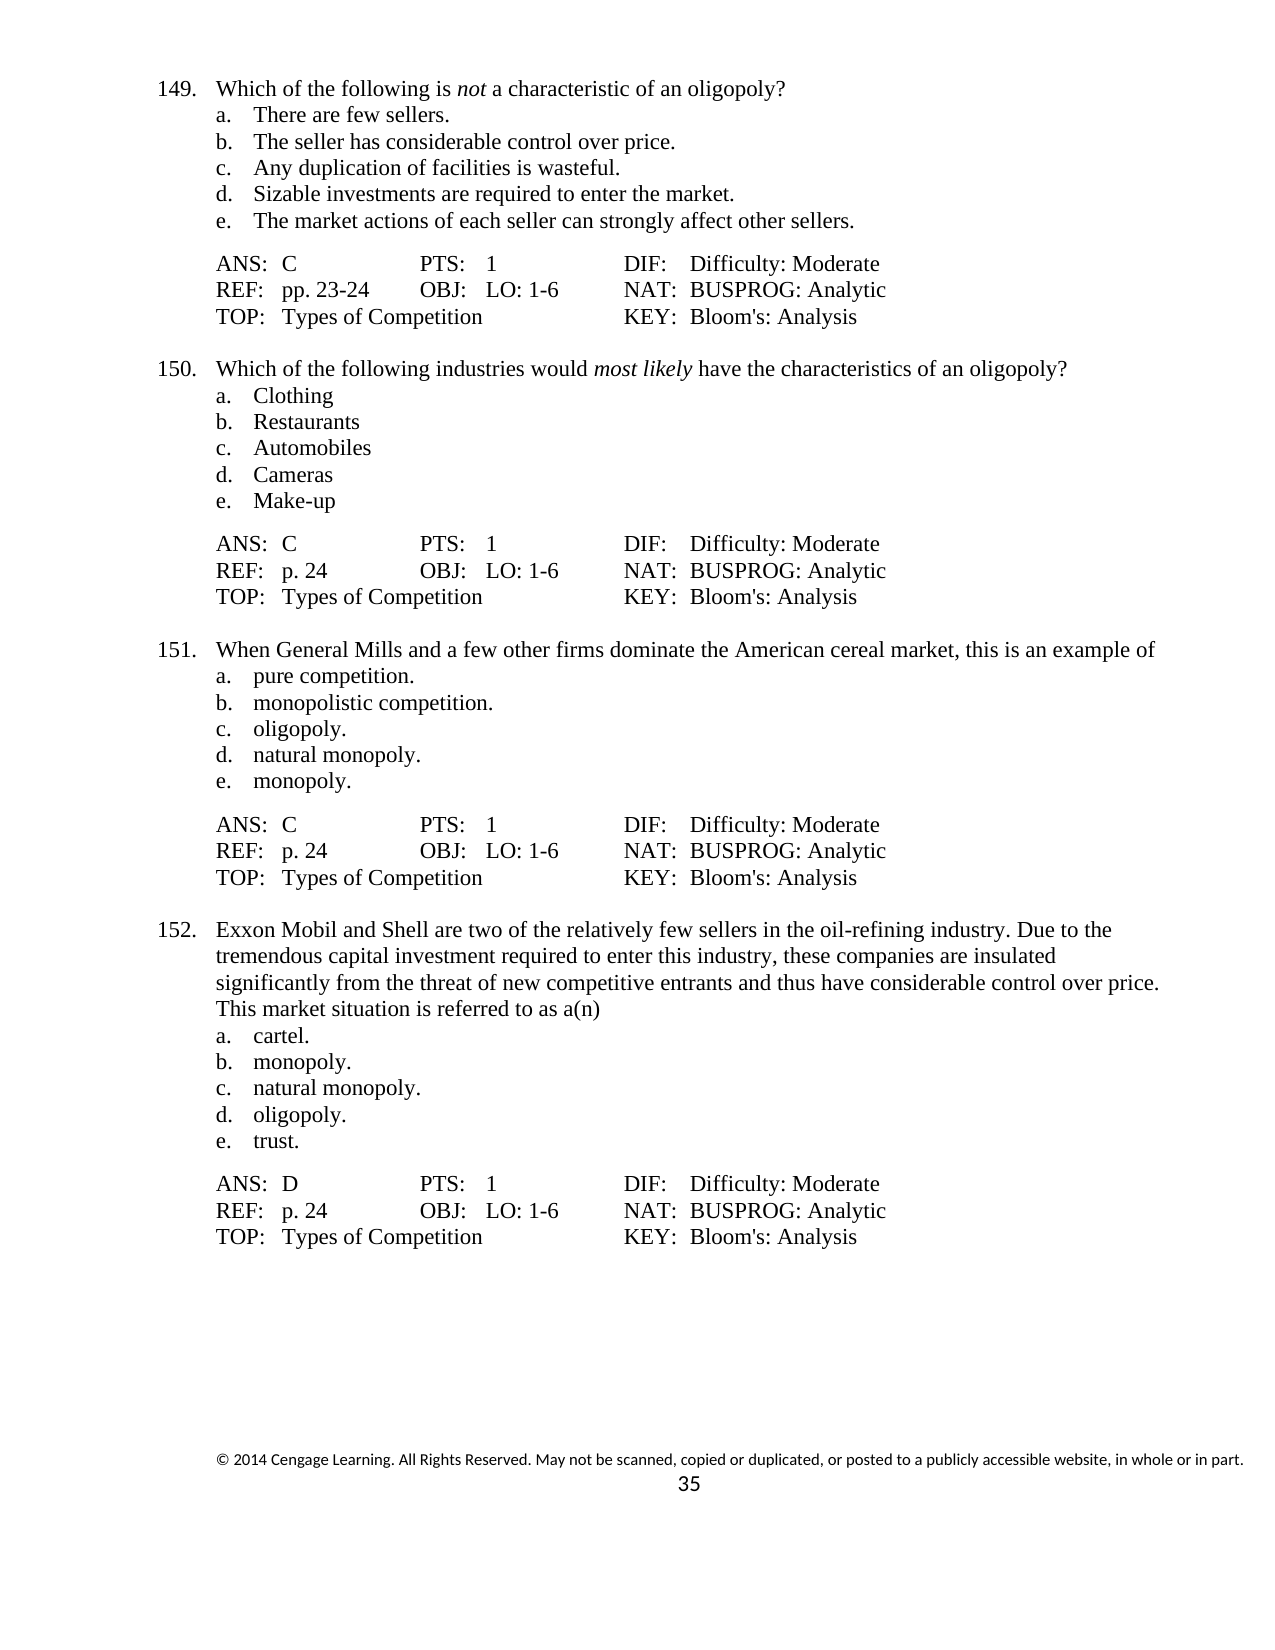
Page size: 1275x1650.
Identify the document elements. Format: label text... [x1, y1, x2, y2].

text 151. When General Mills and a few other firms dominate the American cereal market, this is an example of [150, 636, 1162, 662]
table_cell d. [211, 461, 248, 487]
table_cell oligopoly. [249, 1101, 1092, 1127]
text 149. Which of the following is not a characteristic of an oligopoly? [150, 75, 1162, 101]
table_header pure competition. [249, 662, 1092, 688]
table_cell Sizable investments are required to enter the market. [249, 180, 1092, 207]
table_cell monopoly. [249, 1048, 1092, 1074]
table_cell The seller has considerable control over price. [249, 128, 1092, 154]
text 150. Which of the following industries would most likely have the characteristics of an oligopoly? [150, 355, 1162, 382]
text REF: pp. 23-24 OBJ: LO: 1-6 NAT: BUSPROG: Analytic [216, 276, 1162, 303]
table_cell c. [211, 154, 248, 180]
table_cell natural monopoly. [249, 1074, 1092, 1101]
table_cell monopolistic competition. [249, 689, 1092, 715]
table_cell natural monopoly. [249, 741, 1092, 768]
table_cell b. [211, 408, 248, 434]
text TOP: Types of Competition KEY: Bloom's: Analysis [216, 583, 1162, 609]
table_header a. [211, 101, 248, 128]
table_cell Make-up [249, 487, 1092, 513]
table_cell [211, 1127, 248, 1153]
text ANS: D PTS: 1 DIF: Difficulty: Moderate [216, 1170, 1162, 1197]
table_cell monopoly. [249, 768, 1092, 794]
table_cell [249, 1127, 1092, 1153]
text REF: p. 24 OBJ: LO: 1-6 NAT: BUSPROG: Analytic [216, 837, 1162, 863]
table_cell Cameras [249, 461, 1092, 487]
text 152. Exxon Mobil and Shell are two of the relatively few sellers in the oil-refining industry. Due to the tremendous capital investment required to enter this industry, these companies are insulated significantly from the threat of new competitive entrants and thus have considerable control over price. This market situation is referred to as a(n) [150, 916, 1162, 1022]
text TOP: Types of Competition KEY: Bloom's: Analysis [216, 863, 1162, 890]
table_cell b. [211, 689, 248, 715]
table_cell e. [211, 487, 248, 513]
text ANS: C PTS: 1 DIF: Difficulty: Moderate [216, 250, 1162, 276]
text TOP: Types of Competition KEY: Bloom's: Analysis [216, 1223, 1162, 1249]
table_header There are few sellers. [249, 101, 1092, 128]
table_cell Automobiles [249, 435, 1092, 461]
table_cell d. [211, 1101, 248, 1127]
text TOP: Types of Competition KEY: Bloom's: Analysis [216, 303, 1162, 329]
table_cell Any duplication of facilities is wasteful. [249, 154, 1092, 180]
table_cell d. [211, 741, 248, 768]
table_cell c. [211, 1074, 248, 1101]
table_header a. [211, 662, 248, 688]
table_cell oligopoly. [249, 715, 1092, 741]
table_cell c. [211, 435, 248, 461]
table_header a. [211, 1022, 248, 1048]
text REF: p. 24 OBJ: LO: 1-6 NAT: BUSPROG: Analytic [216, 557, 1162, 583]
table_cell b. [211, 1048, 248, 1074]
text REF: p. 24 OBJ: LO: 1-6 NAT: BUSPROG: Analytic [216, 1197, 1162, 1223]
table_header a. [211, 382, 248, 408]
text ANS: C PTS: 1 DIF: Difficulty: Moderate [216, 530, 1162, 557]
table_cell c. [211, 715, 248, 741]
table_cell d. [211, 180, 248, 207]
table_cell e. [211, 768, 248, 794]
table_cell Restaurants [249, 408, 1092, 434]
table_cell The market actions of each seller can strongly affect other sellers. [249, 207, 1092, 233]
table_cell b. [211, 128, 248, 154]
table_cell e. [211, 207, 248, 233]
table_header Clothing [249, 382, 1092, 408]
table_header cartel. [249, 1022, 1092, 1048]
text ANS: C PTS: 1 DIF: Difficulty: Moderate [216, 811, 1162, 837]
